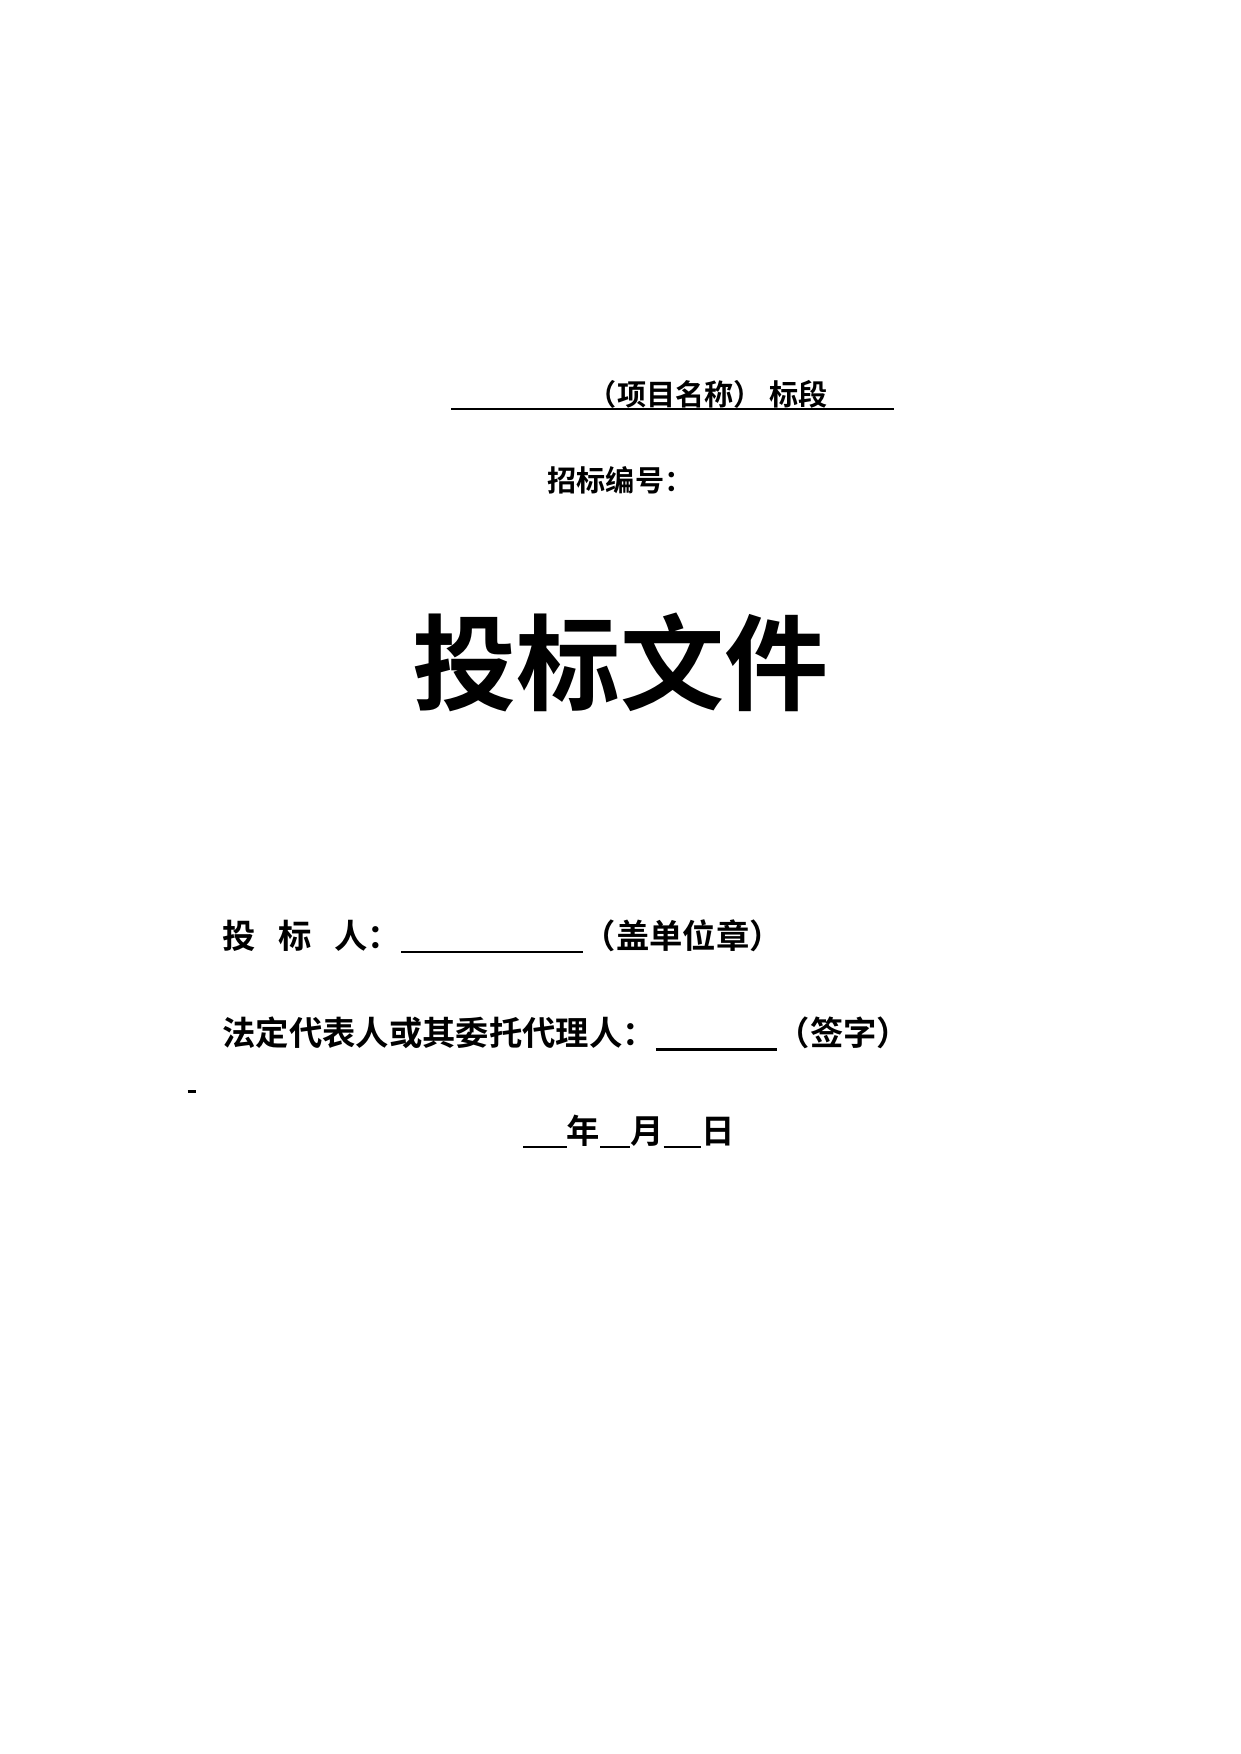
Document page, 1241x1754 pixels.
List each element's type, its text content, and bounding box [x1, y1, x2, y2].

text 投 标 人： （盖单位章） [187, 901, 1053, 966]
text 投标文件 [187, 576, 1053, 739]
text 年 月 日目 录 [187, 1096, 1053, 1161]
text （项目名称） 标段 [187, 360, 1053, 425]
text 法定代表人或其委托代理人： （签字） [187, 999, 1053, 1064]
text 招标编号： [187, 446, 1053, 511]
